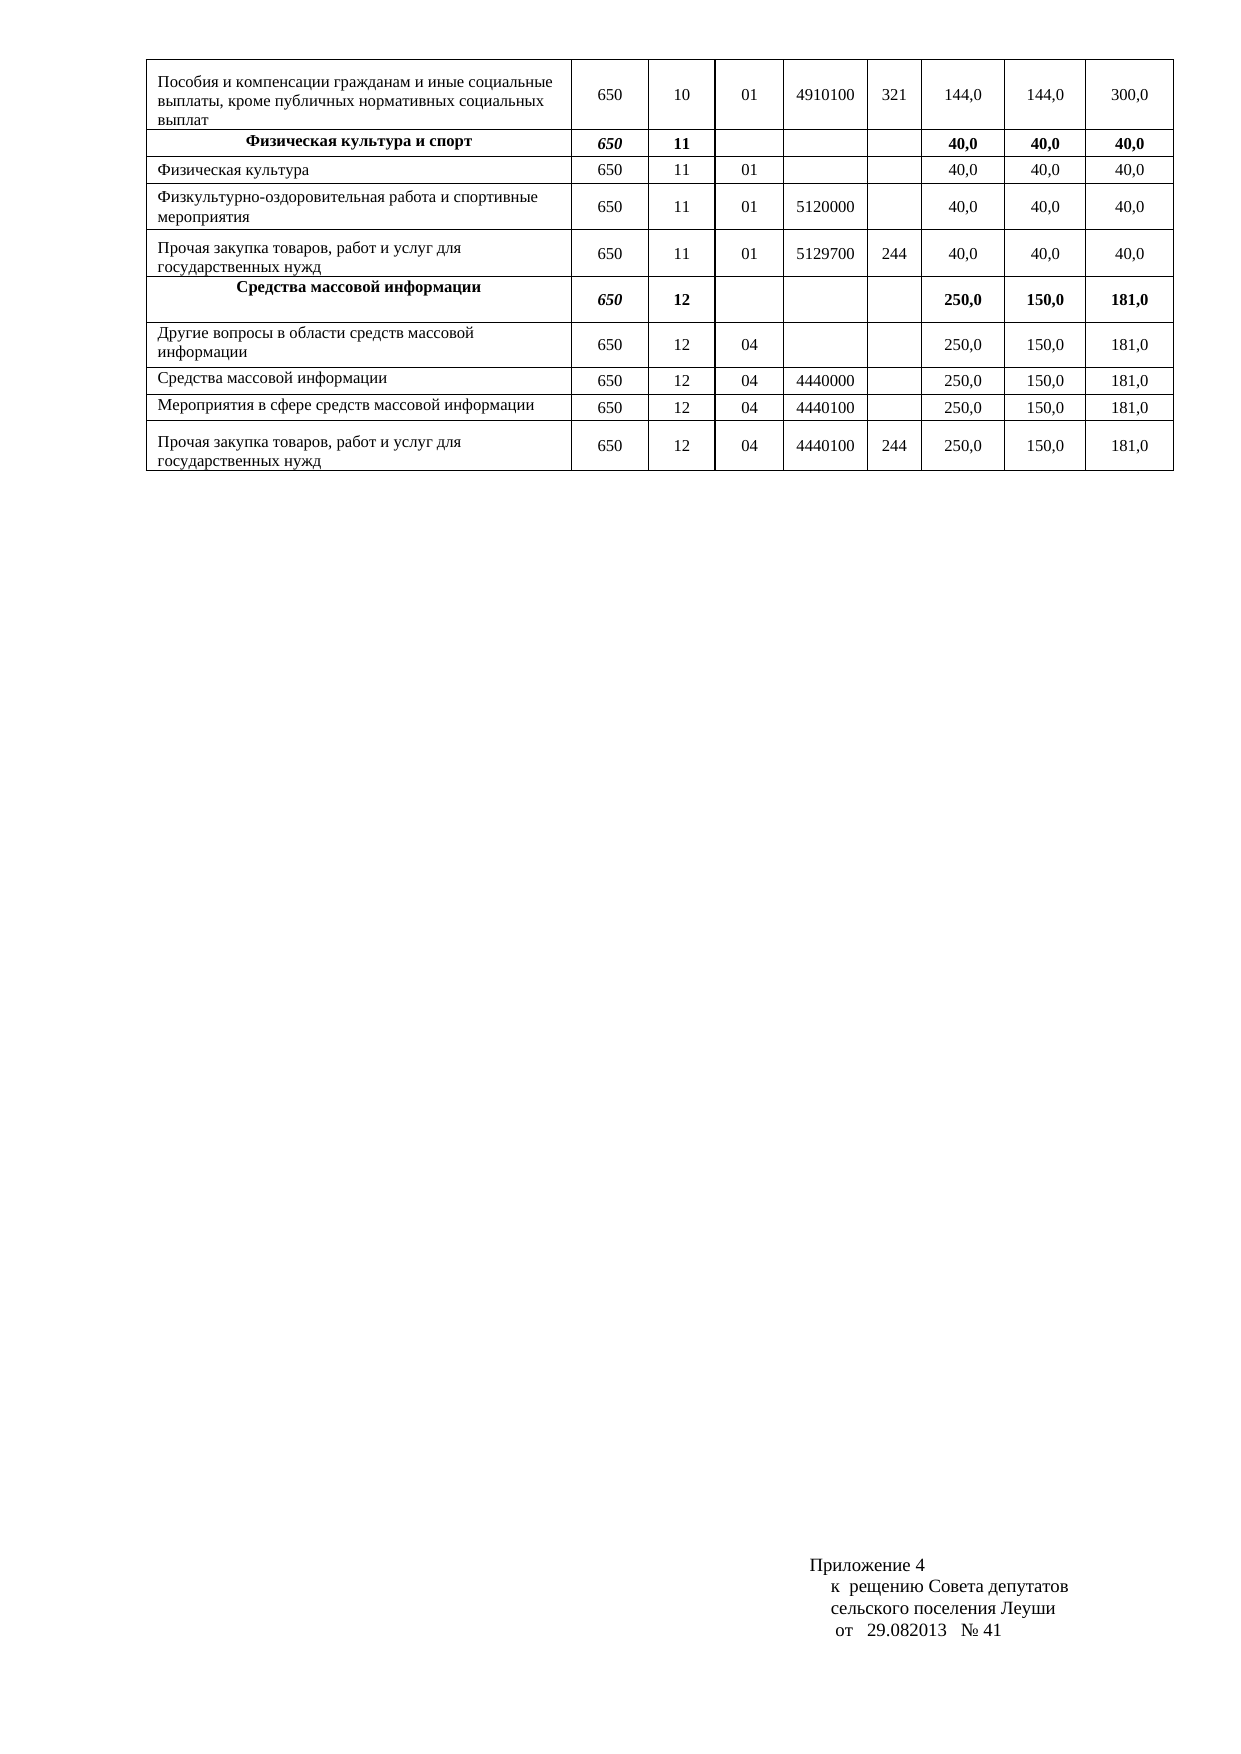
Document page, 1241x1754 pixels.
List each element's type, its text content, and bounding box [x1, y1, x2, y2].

table_cell 650 [572, 421, 648, 470]
table_cell Средства массовой информации [147, 277, 571, 322]
text Приложение 4 [148, 1554, 1181, 1575]
table_cell 01 [716, 157, 783, 182]
table_cell Другие вопросы в области средств массовой информации [147, 323, 571, 367]
table_cell 650 [572, 277, 648, 322]
table_cell 5129700 [784, 230, 867, 276]
table_cell 181,0 [1086, 277, 1173, 322]
table_cell [868, 184, 921, 229]
table_cell Физическая культура и спорт [147, 130, 571, 156]
table_cell 40,0 [922, 184, 1004, 229]
table_cell 11 [649, 157, 714, 182]
table_cell 650 [572, 157, 648, 182]
table_cell 650 [572, 395, 648, 420]
table_cell 650 [572, 323, 648, 367]
table_cell 244 [868, 230, 921, 276]
table_cell 04 [716, 323, 783, 367]
text к рещению Совета депутатов [148, 1575, 1181, 1597]
table_cell 4440100 [784, 395, 867, 420]
table_cell [868, 130, 921, 156]
table_cell 150,0 [1005, 421, 1085, 470]
table_cell 250,0 [922, 323, 1004, 367]
table_cell 40,0 [1005, 157, 1085, 182]
table_cell 40,0 [1005, 184, 1085, 229]
table_cell [784, 277, 867, 322]
table_cell 4910100 [784, 60, 867, 129]
table_cell 40,0 [922, 130, 1004, 156]
table_cell [868, 395, 921, 420]
table_cell 40,0 [1005, 230, 1085, 276]
table_cell 04 [716, 368, 783, 393]
table_cell 650 [572, 60, 648, 129]
table_cell Физкультурно-оздоровительная работа и спортивные мероприятия [147, 184, 571, 229]
table_cell 150,0 [1005, 277, 1085, 322]
table_cell 250,0 [922, 421, 1004, 470]
table_cell 300,0 [1086, 60, 1173, 129]
text от 29.082013 № 41 [148, 1618, 1181, 1640]
table_cell 181,0 [1086, 368, 1173, 393]
table_cell Средства массовой информации [147, 368, 571, 393]
table_cell 01 [716, 60, 783, 129]
table_cell 181,0 [1086, 421, 1173, 470]
table_cell 4440100 [784, 421, 867, 470]
table_cell Физическая культура [147, 157, 571, 182]
table_cell 40,0 [1086, 184, 1173, 229]
table_cell 40,0 [1086, 130, 1173, 156]
table_cell [868, 157, 921, 182]
table_cell [784, 157, 867, 182]
table_cell [784, 130, 867, 156]
table_cell [868, 323, 921, 367]
table_cell 04 [716, 395, 783, 420]
table_cell 4440000 [784, 368, 867, 393]
table_cell [868, 368, 921, 393]
table_cell 650 [572, 184, 648, 229]
table_cell 144,0 [922, 60, 1004, 129]
table_cell Мероприятия в сфере средств массовой информации [147, 395, 571, 420]
table_cell 5120000 [784, 184, 867, 229]
table_cell 01 [716, 230, 783, 276]
table_cell 250,0 [922, 277, 1004, 322]
table_cell 04 [716, 421, 783, 470]
table_cell 650 [572, 230, 648, 276]
table_cell 11 [649, 230, 714, 276]
table_cell [784, 323, 867, 367]
table_cell 150,0 [1005, 368, 1085, 393]
table_cell 12 [649, 395, 714, 420]
table_cell 321 [868, 60, 921, 129]
table_cell 40,0 [1005, 130, 1085, 156]
table_cell Пособия и компенсации гражданам и иные социальные выплаты, кроме публичных нормативных социальных выплат [147, 60, 571, 129]
table_cell 244 [868, 421, 921, 470]
table_cell [868, 277, 921, 322]
table_cell 40,0 [922, 157, 1004, 182]
table_cell 01 [716, 184, 783, 229]
table_cell 10 [649, 60, 714, 129]
table_cell 181,0 [1086, 323, 1173, 367]
table_cell 144,0 [1005, 60, 1085, 129]
table_cell 11 [649, 184, 714, 229]
table_cell 12 [649, 368, 714, 393]
table_cell 40,0 [922, 230, 1004, 276]
table_cell 250,0 [922, 395, 1004, 420]
table_cell 650 [572, 368, 648, 393]
table_cell 250,0 [922, 368, 1004, 393]
table_cell 40,0 [1086, 230, 1173, 276]
table_cell Прочая закупка товаров, работ и услуг для государственных нужд [147, 421, 571, 470]
table_cell 12 [649, 323, 714, 367]
table_cell [716, 130, 783, 156]
table_cell 12 [649, 277, 714, 322]
table_cell Прочая закупка товаров, работ и услуг для государственных нужд [147, 230, 571, 276]
table_cell 150,0 [1005, 395, 1085, 420]
table_cell 650 [572, 130, 648, 156]
table_cell [716, 277, 783, 322]
table_cell 150,0 [1005, 323, 1085, 367]
table_cell 12 [649, 421, 714, 470]
text сельского поселения Леуши [148, 1597, 1181, 1618]
table_cell 11 [649, 130, 714, 156]
table_cell 181,0 [1086, 395, 1173, 420]
table_cell 40,0 [1086, 157, 1173, 182]
